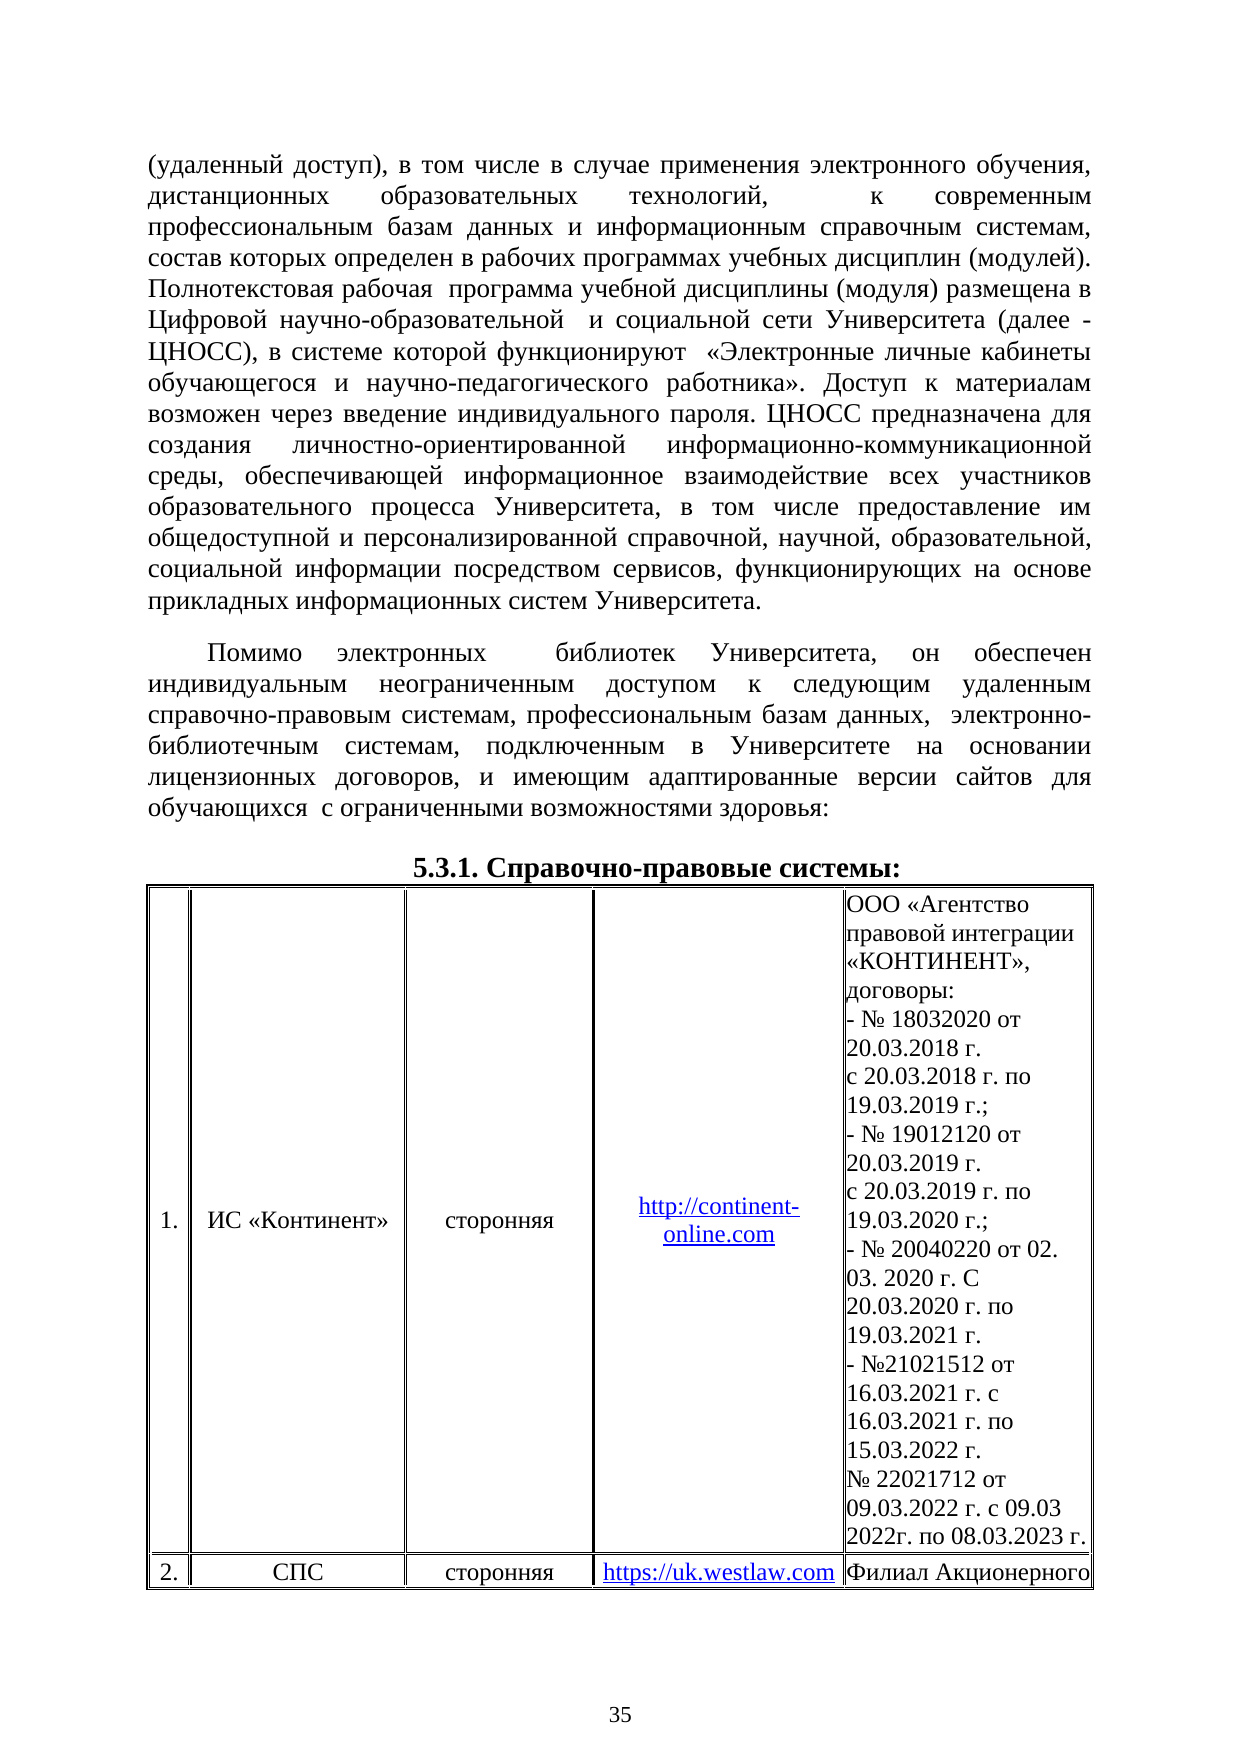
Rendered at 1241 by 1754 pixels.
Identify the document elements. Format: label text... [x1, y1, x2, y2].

table_header http://continent-online.com [593, 888, 844, 1552]
table_cell 2. [148, 1552, 190, 1587]
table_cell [845, 1552, 1092, 1587]
text Помимо электронных библиотек Университета, он обеспечен индивидуальным неограниченным доступом к следующим удаленным справочно-правовым системам, профессиональным базам данных, электронно-библиотечным системам, подключенным в Университете на основании лицензионных договоров, и имеющим адаптированные версии сайтов для обучающихся с ограниченными возможностями здоровья: [148, 636, 1092, 823]
table_header ООО «Агентство правовой интеграции «КОНТИНЕНТ», договоры: - № 18032020 от 20.03.2018 г. с 20.03.2018 г. по 19.03.2019 г.; - № 19012120 от 20.03.2019 г. с 20.03.2019 г. по 19.03.2020 г.; - № 20040220 от 02. 03. 2020 г. С 20.03.2020 г. по 19.03.2021 г. - №21021512 от 16.03.2021 г. с 16.03.2021 г. по 15.03.2022 г. № 22021712 от 09.03.2022 г. с 09.03 2022г. по 08.03.2023 г. [845, 888, 1091, 1552]
text 5.3.1. Справочно-правовые системы: [148, 851, 1092, 884]
table_header ИС «Континент» [190, 888, 406, 1552]
table_cell сторонняя [406, 1555, 593, 1587]
table_header сторонняя [406, 886, 593, 1552]
table_header 1. [150, 886, 190, 1552]
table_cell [593, 1555, 844, 1587]
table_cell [190, 1555, 406, 1587]
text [148, 148, 1092, 615]
